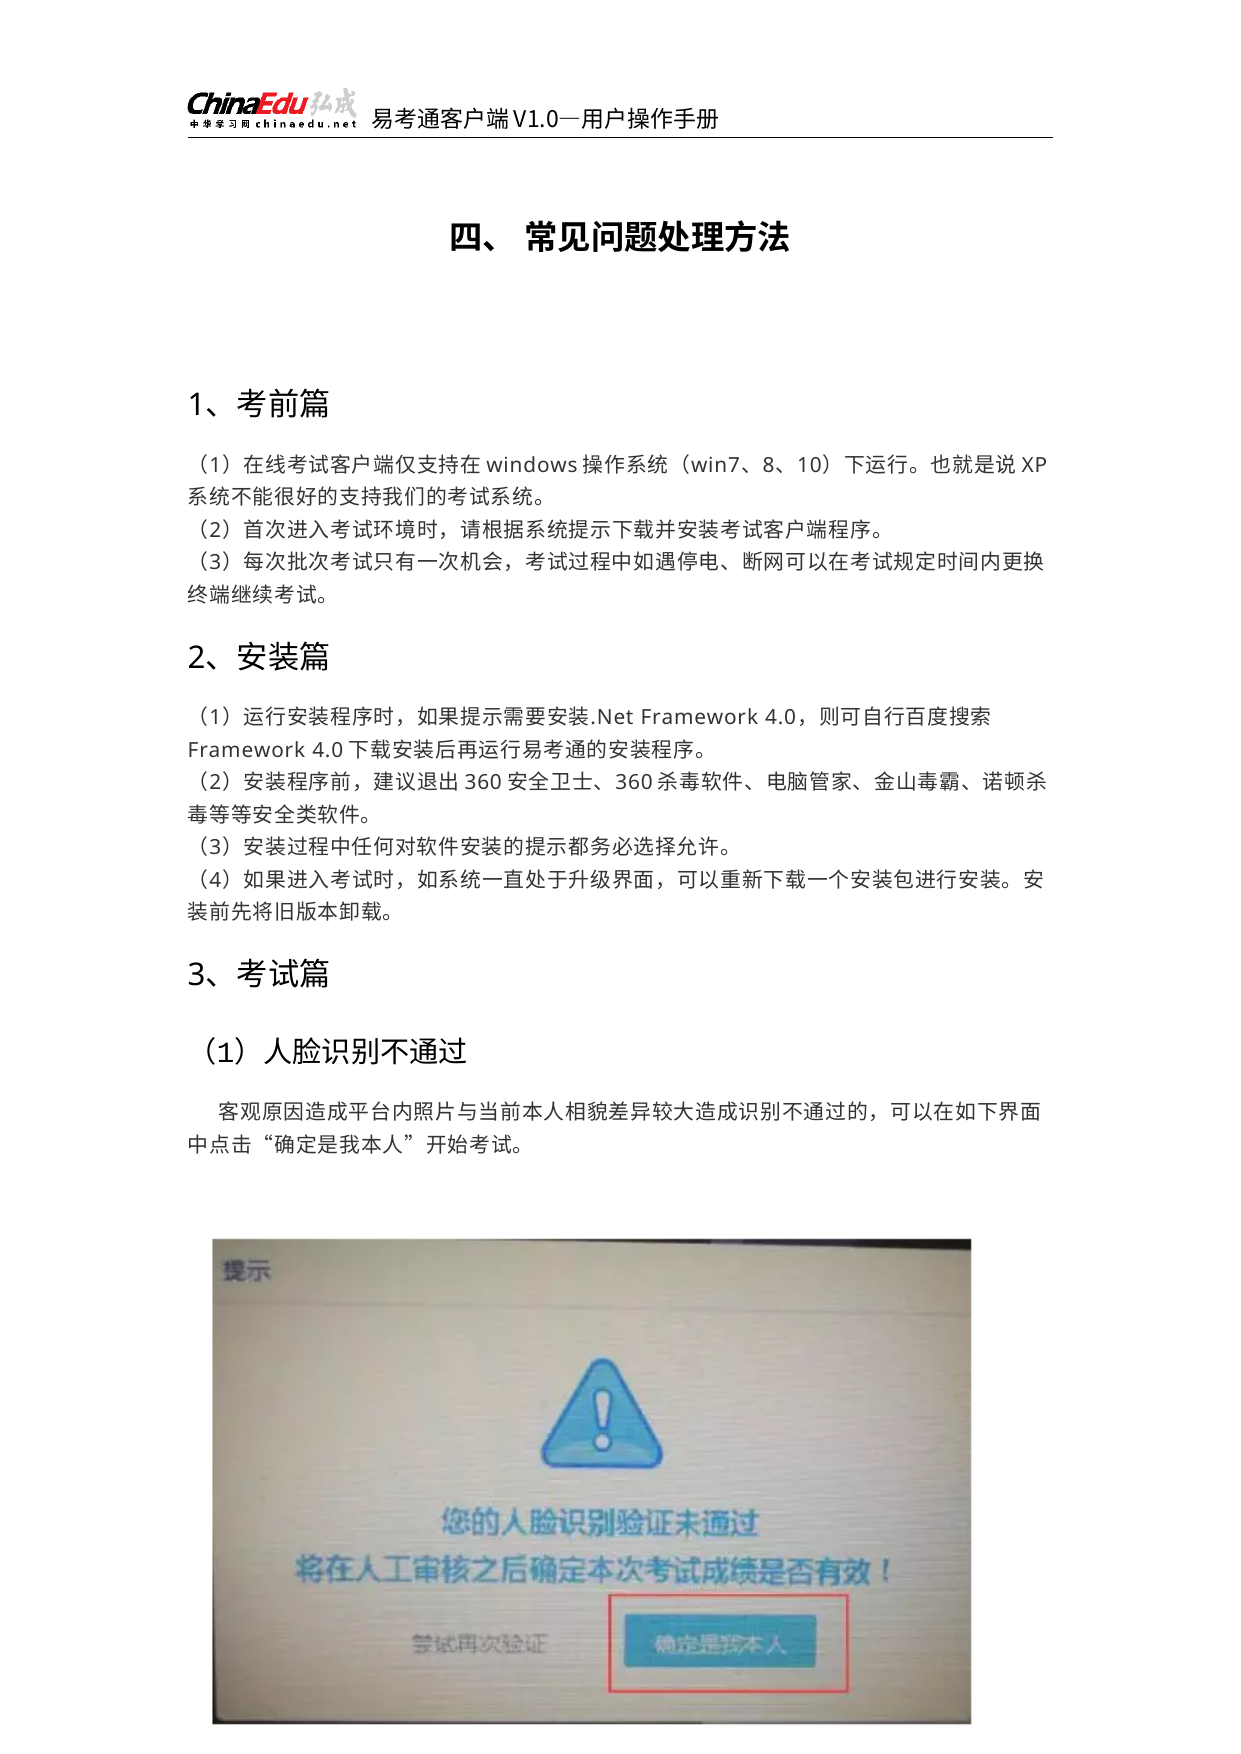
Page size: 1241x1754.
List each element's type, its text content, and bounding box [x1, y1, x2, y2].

subtitle 3、考试篇 [187, 939, 1053, 1004]
text （1）运行安装程序时，如果提示需要安装.Net Framework 4.0，则可自行百度搜索Framework 4.0下载安装后再运行易考通的安装程序。 [187, 699, 1053, 764]
text （3）每次批次考试只有一次机会，考试过程中如遇停电、断网可以在考试规定时间内更换终端继续考试。 [187, 544, 1053, 609]
subtitle 2、安装篇 [187, 622, 1053, 687]
text （4）如果进入考试时，如系统一直处于升级界面，可以重新下载一个安装包进行安装。安装前先将旧版本卸载。 [187, 862, 1053, 927]
subtitle 1、考前篇 [187, 369, 1053, 434]
subtitle （1）人脸识别不通过 [187, 1017, 1053, 1082]
picture [208, 1233, 973, 1726]
subtitle 常见问题处理方法 [187, 202, 1053, 267]
text 客观原因造成平台内照片与当前本人相貌差异较大造成识别不通过的，可以在如下界面中点击“确定是我本人”开始考试。 [187, 1094, 1053, 1159]
text （1）在线考试客户端仅支持在windows操作系统（win7、8、10）下运行。也就是说XP系统不能很好的支持我们的考试系统。 [187, 447, 1053, 512]
picture [187, 88, 357, 128]
text （3）安装过程中任何对软件安装的提示都务必选择允许。 [187, 829, 1053, 862]
text （2）首次进入考试环境时，请根据系统提示下载并安装考试客户端程序。 [187, 512, 1053, 544]
text （2）安装程序前，建议退出360安全卫士、360杀毒软件、电脑管家、金山毒霸、诺顿杀毒等等安全类软件。 [187, 764, 1053, 829]
